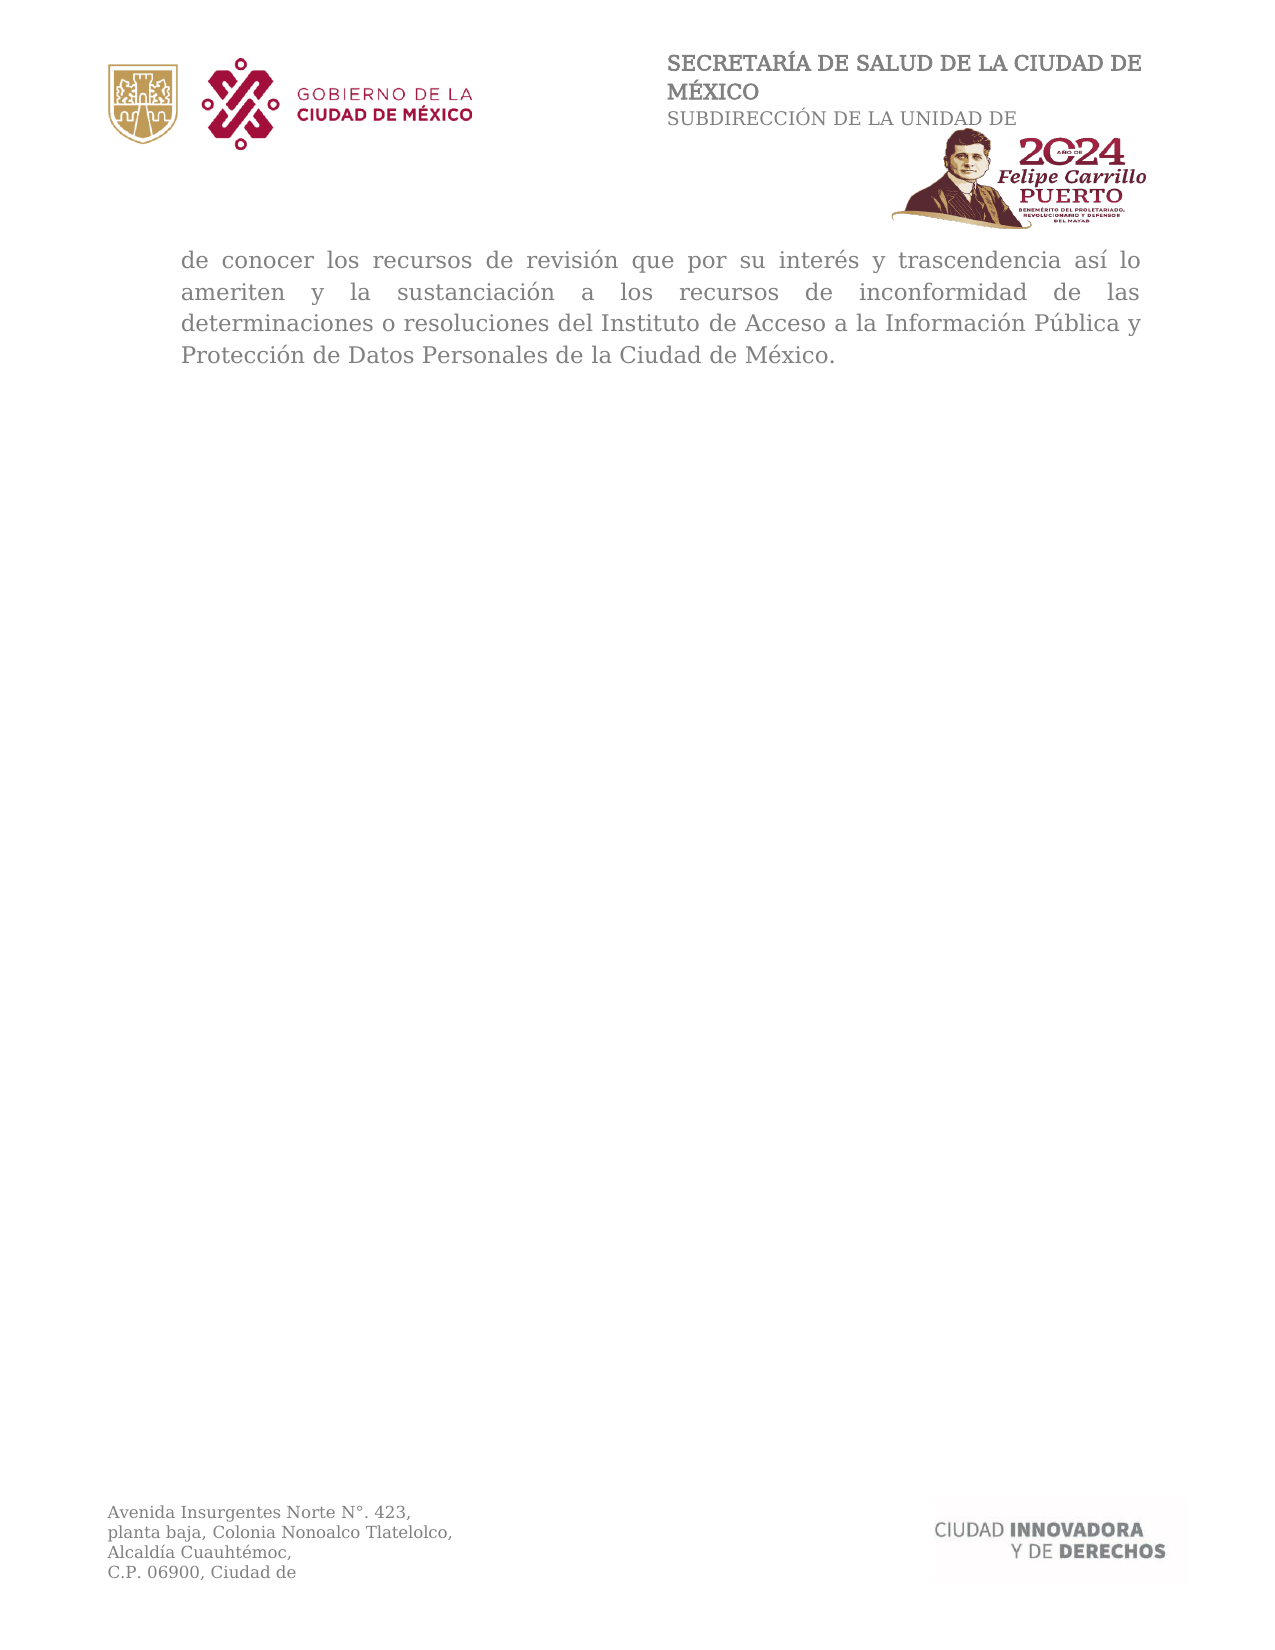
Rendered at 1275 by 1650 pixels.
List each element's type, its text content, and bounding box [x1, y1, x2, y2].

picture [933, 1498, 1189, 1583]
picture [891, 128, 1146, 229]
picture [107, 58, 473, 150]
